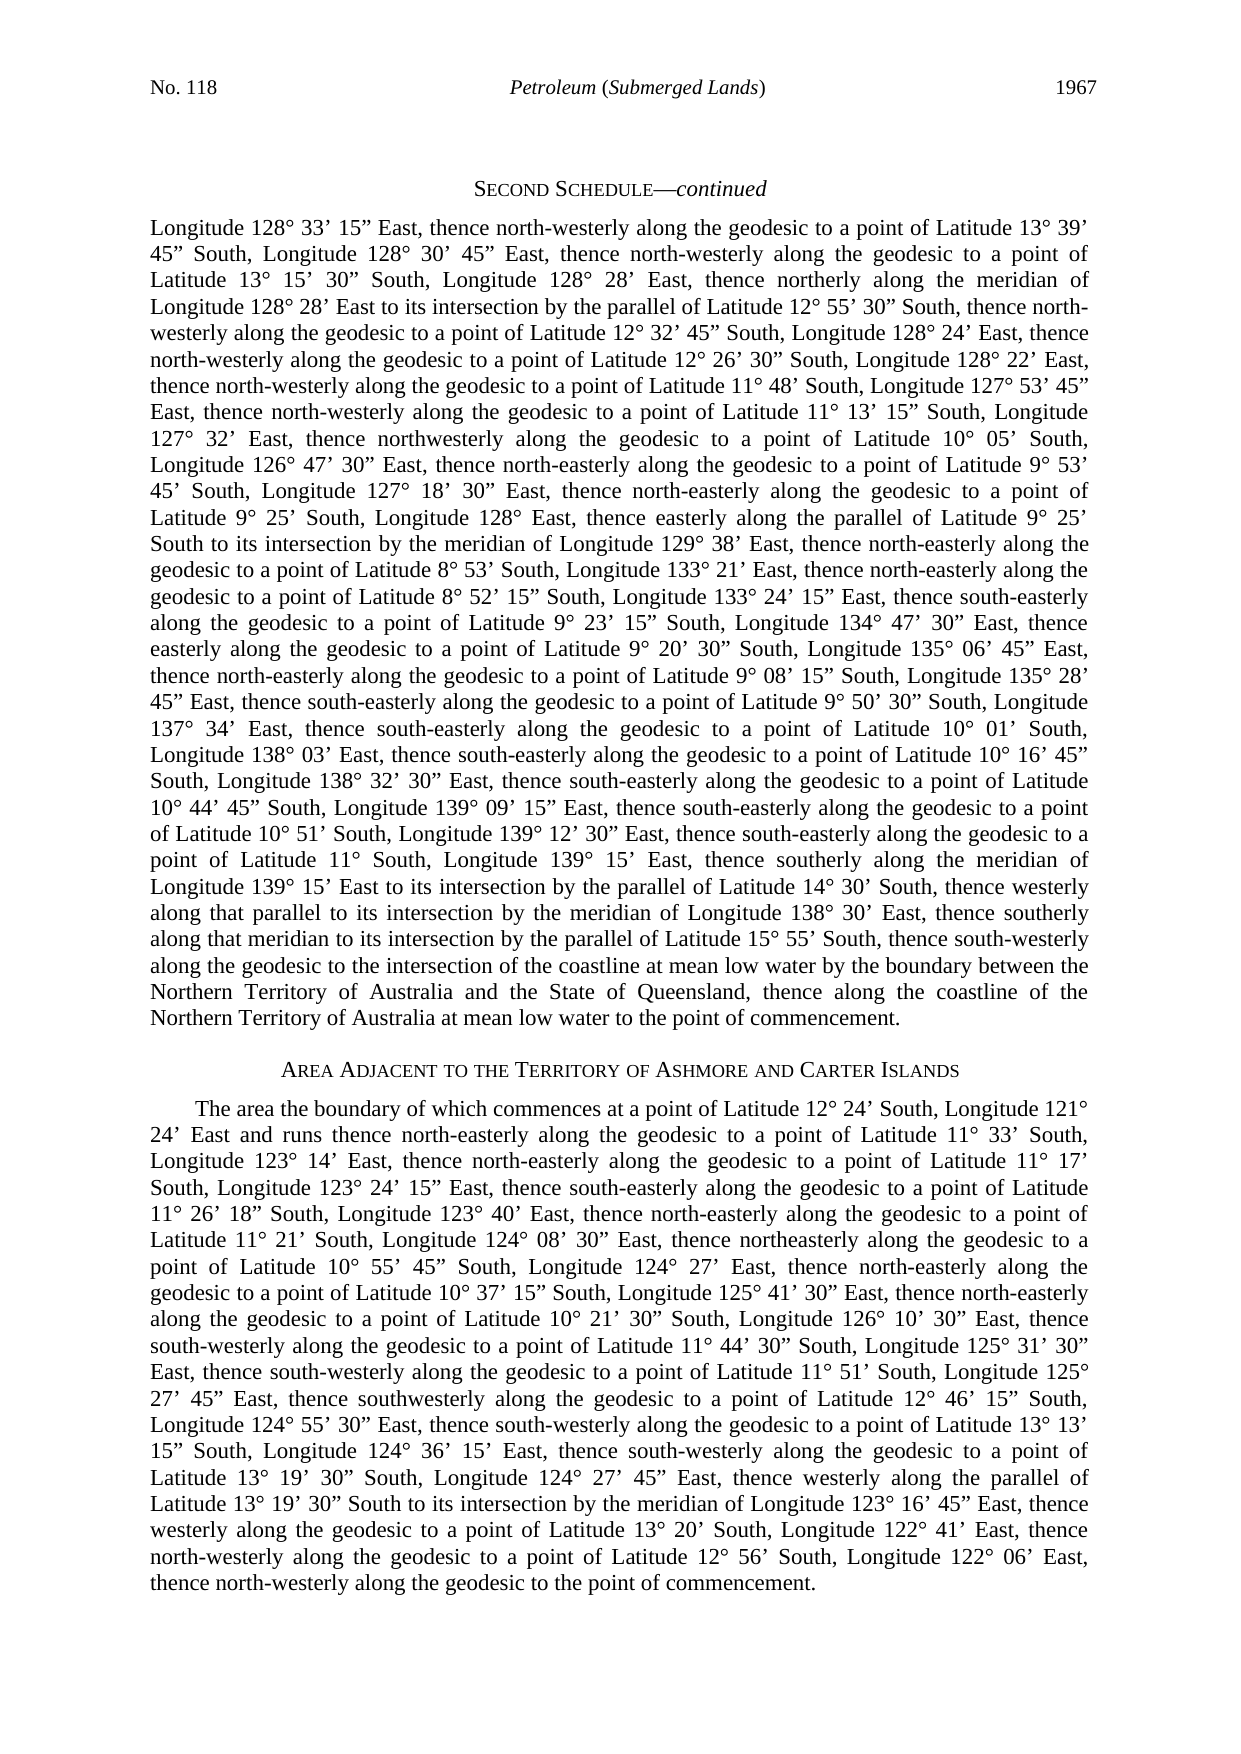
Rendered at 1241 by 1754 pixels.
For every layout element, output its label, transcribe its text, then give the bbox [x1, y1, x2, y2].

text The area the boundary of which commences at a point of Latitude 12° 24’ South, Longitude 121° 24’ East and runs thence north-easterly along the geodesic to a point of Latitude 11° 33’ South, Longitude 123° 14’ East, thence north-easterly along the geodesic to a point of Latitude 11° 17’ South, Longitude 123° 24’ 15” East, thence south-easterly along the geodesic to a point of Latitude 11° 26’ 18” South, Longitude 123° 40’ East, thence north-easterly along the geodesic to a point of Latitude 11° 21’ South, Longitude 124° 08’ 30” East, thence northeasterly along the geodesic to a point of Latitude 10° 55’ 45” South, Longitude 124° 27’ East, thence north-easterly along the geodesic to a point of Latitude 10° 37’ 15” South, Longitude 125° 41’ 30” East, thence north-easterly along the geodesic to a point of Latitude 10° 21’ 30” South, Longitude 126° 10’ 30” East, thence south-westerly along the geodesic to a point of Latitude 11° 44’ 30” South, Longitude 125° 31’ 30” East, thence south-westerly along the geodesic to a point of Latitude 11° 51’ South, Longitude 125° 27’ 45” East, thence southwesterly along the geodesic to a point of Latitude 12° 46’ 15” South, Longitude 124° 55’ 30” East, thence south-westerly along the geodesic to a point of Latitude 13° 13’ 15” South, Longitude 124° 36’ 15’ East, thence south-westerly along the geodesic to a point of Latitude 13° 19’ 30” South, Longitude 124° 27’ 45” East, thence westerly along the parallel of Latitude 13° 19’ 30” South to its intersection by the meridian of Longitude 123° 16’ 45” East, thence westerly along the geodesic to a point of Latitude 13° 20’ South, Longitude 122° 41’ East, thence north-westerly along the geodesic to a point of Latitude 12° 56’ South, Longitude 122° 06’ East, thence north-westerly along the geodesic to the point of commencement. [150, 1095, 1090, 1595]
text Longitude 128° 33’ 15” East, thence north-westerly along the geodesic to a point of Latitude 13° 39’ 45” South, Longitude 128° 30’ 45” East, thence north-westerly along the geodesic to a point of Latitude 13° 15’ 30” South, Longitude 128° 28’ East, thence northerly along the meridian of Longitude 128° 28’ East to its intersection by the parallel of Latitude 12° 55’ 30” South, thence north-westerly along the geodesic to a point of Latitude 12° 32’ 45” South, Longitude 128° 24’ East, thence north-westerly along the geodesic to a point of Latitude 12° 26’ 30” South, Longitude 128° 22’ East, thence north-westerly along the geodesic to a point of Latitude 11° 48’ South, Longitude 127° 53’ 45” East, thence north-westerly along the geodesic to a point of Latitude 11° 13’ 15” South, Longitude 127° 32’ East, thence northwesterly along the geodesic to a point of Latitude 10° 05’ South, Longitude 126° 47’ 30” East, thence north-easterly along the geodesic to a point of Latitude 9° 53’ 45’ South, Longitude 127° 18’ 30” East, thence north-easterly along the geodesic to a point of Latitude 9° 25’ South, Longitude 128° East, thence easterly along the parallel of Latitude 9° 25’ South to its intersection by the meridian of Longitude 129° 38’ East, thence north-easterly along the geodesic to a point of Latitude 8° 53’ South, Longitude 133° 21’ East, thence north-easterly along the geodesic to a point of Latitude 8° 52’ 15” South, Longitude 133° 24’ 15” East, thence south-easterly along the geodesic to a point of Latitude 9° 23’ 15” South, Longitude 134° 47’ 30” East, thence easterly along the geodesic to a point of Latitude 9° 20’ 30” South, Longitude 135° 06’ 45” East, thence north-easterly along the geodesic to a point of Latitude 9° 08’ 15” South, Longitude 135° 28’ 45” East, thence south-easterly along the geodesic to a point of Latitude 9° 50’ 30” South, Longitude 137° 34’ East, thence south-easterly along the geodesic to a point of Latitude 10° 01’ South, Longitude 138° 03’ East, thence south-easterly along the geodesic to a point of Latitude 10° 16’ 45” South, Longitude 138° 32’ 30” East, thence south-easterly along the geodesic to a point of Latitude 10° 44’ 45” South, Longitude 139° 09’ 15” East, thence south-easterly along the geodesic to a point of Latitude 10° 51’ South, Longitude 139° 12’ 30” East, thence south-easterly along the geodesic to a point of Latitude 11° South, Longitude 139° 15’ East, thence southerly along the meridian of Longitude 139° 15’ East to its intersection by the parallel of Latitude 14° 30’ South, thence westerly along that parallel to its intersection by the meridian of Longitude 138° 30’ East, thence southerly along that meridian to its intersection by the parallel of Latitude 15° 55’ South, thence south-westerly along the geodesic to the intersection of the coastline at mean low water by the boundary between the Northern Territory of Australia and the State of Queensland, thence along the coastline of the Northern Territory of Australia at mean low water to the point of commencement. [150, 214, 1090, 1031]
text Second Schedule—continued [150, 175, 1090, 201]
text Area Adjacent to the Territory of Ashmore and Carter Islands [150, 1056, 1090, 1082]
